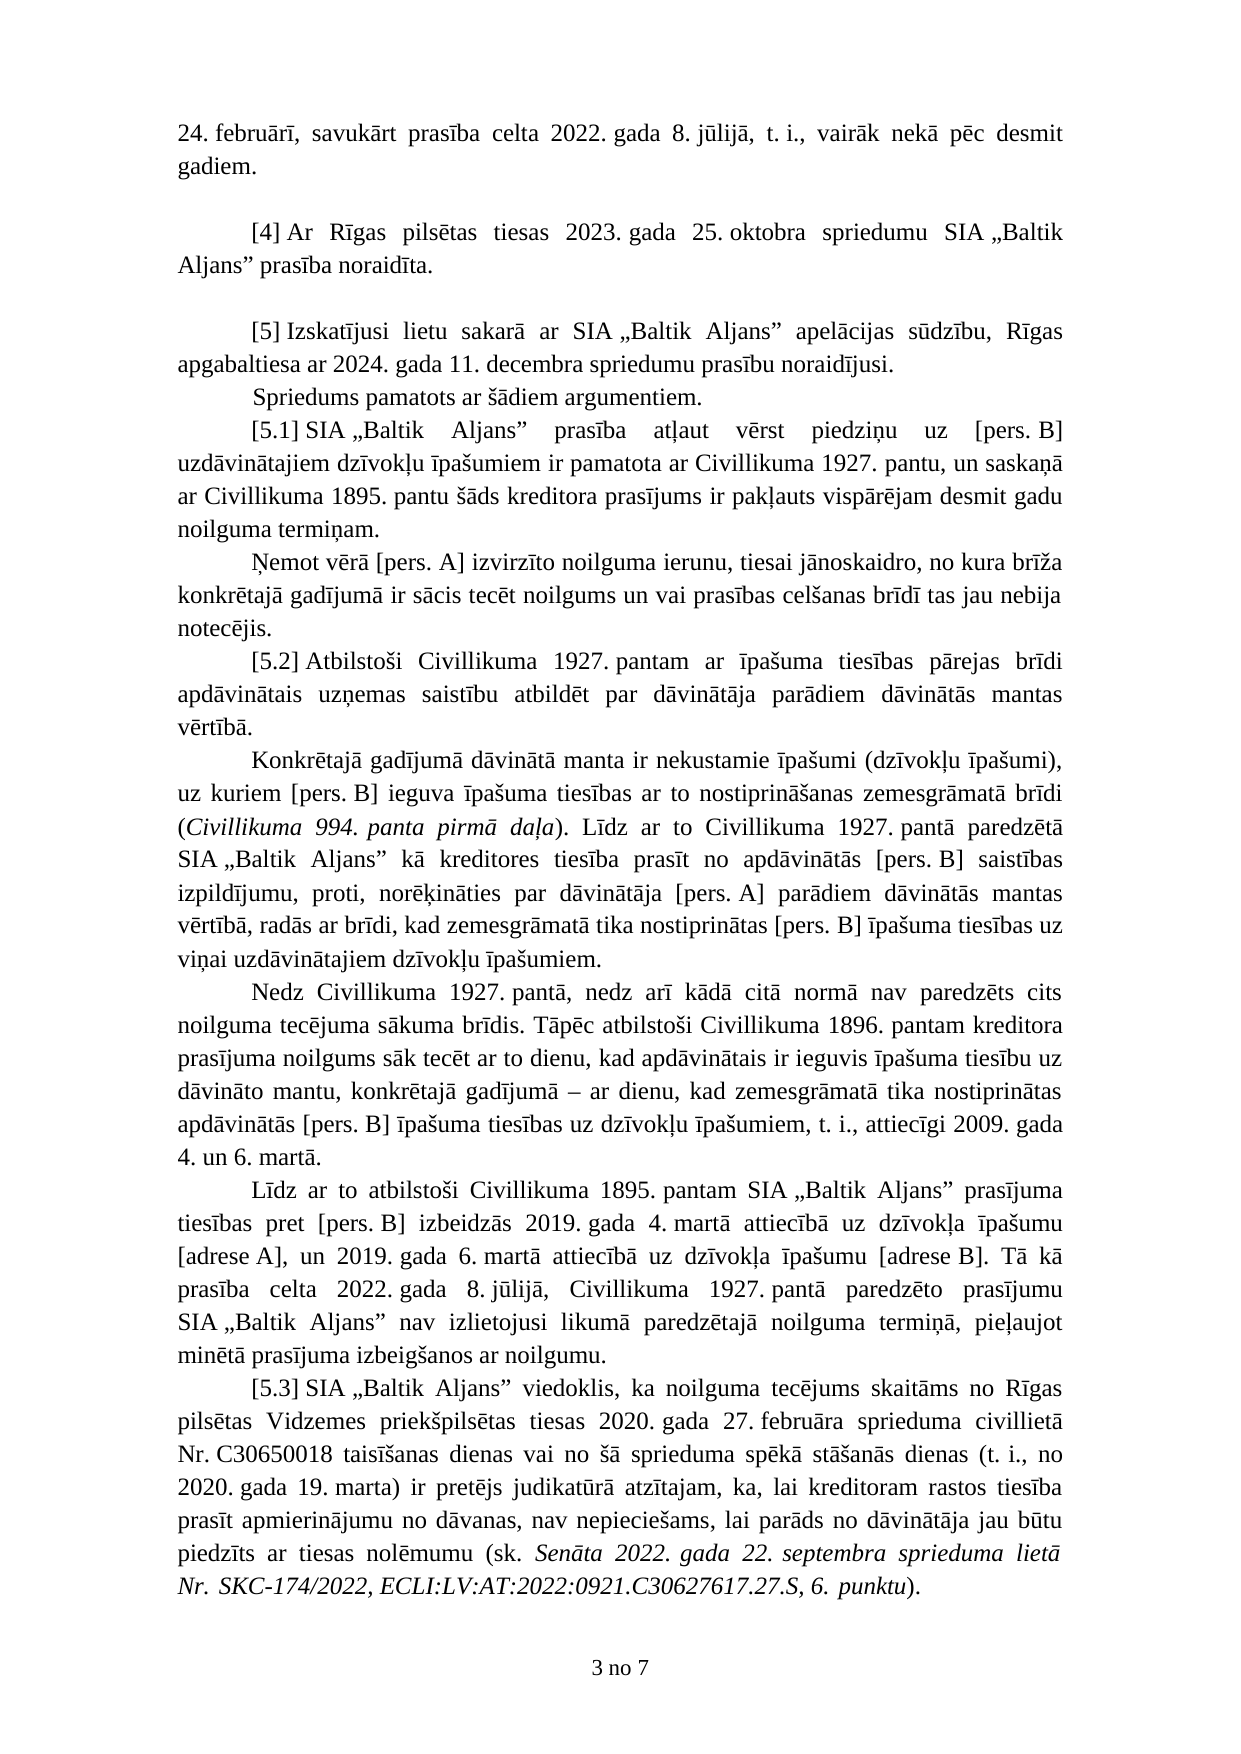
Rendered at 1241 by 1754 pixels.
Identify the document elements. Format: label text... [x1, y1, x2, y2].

text Nedz Civillikuma 1927. pantā, nedz arī kādā citā normā nav paredzēts cits noilguma tecējuma sākuma brīdis. Tāpēc atbilstoši Civillikuma 1896. pantam kreditora prasījuma noilgums sāk tecēt ar to dienu, kad apdāvinātais ir ieguvis īpašuma tiesību uz dāvināto mantu, konkrētajā gadījumā – ar dienu, kad zemesgrāmatā tika nostiprinātas apdāvinātās [pers. B] īpašuma tiesības uz dzīvokļu īpašumiem, t. i., attiecīgi 2009. gada 4. un 6. martā. [177, 977, 1063, 1171]
text [5.2] Atbilstoši Civillikuma 1927. pantam ar īpašuma tiesības pārejas brīdi apdāvinātais uzņemas saistību atbildēt par dāvinātāja parādiem dāvinātās mantas vērtībā. [177, 646, 1063, 741]
text [4] Ar Rīgas pilsētas tiesas 2023. gada 25. oktobra spriedumu SIA „Baltik Aljans” prasība noraidīta. [177, 217, 1063, 279]
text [177, 118, 1063, 180]
text Ņemot vērā [pers. A] izvirzīto noilguma ierunu, tiesai jānoskaidro, no kura brīža konkrētajā gadījumā ir sācis tecēt noilgums un vai prasības celšanas brīdī tas jau nebija notecējis. [177, 547, 1063, 642]
text [5.1] SIA „Baltik Aljans” prasība atļaut vērst piedziņu uz [pers. B] uzdāvinātajiem dzīvokļu īpašumiem ir pamatota ar Civillikuma 1927. pantu, un saskaņā ar Civillikuma 1895. pantu šāds kreditora prasījums ir pakļauts vispārējam desmit gadu noilguma termiņam. [177, 415, 1063, 543]
text Līdz ar to atbilstoši Civillikuma 1895. pantam SIA „Baltik Aljans” prasījuma tiesības pret [pers. B] izbeidzās 2019. gada 4. martā attiecībā uz dzīvokļa īpašumu [adrese A], un 2019. gada 6. martā attiecībā uz dzīvokļa īpašumu [adrese B]. Tā kā prasība celta 2022. gada 8. jūlijā, Civillikuma 1927. pantā paredzēto prasījumu SIA „Baltik Aljans” nav izlietojusi likumā paredzētajā noilguma termiņā, pieļaujot minētā prasījuma izbeigšanos ar noilgumu. [177, 1175, 1063, 1369]
text Konkrētajā gadījumā dāvinātā manta ir nekustamie īpašumi (dzīvokļu īpašumi), uz kuriem [pers. B] ieguva īpašuma tiesības ar to nostiprināšanas zemesgrāmatā brīdi (Civillikuma 994. panta pirmā daļa). Līdz ar to Civillikuma 1927. pantā paredzētā SIA „Baltik Aljans” kā kreditores tiesība prasīt no apdāvinātās [pers. B] saistības izpildījumu, proti, norēķināties par dāvinātāja [pers. A] parādiem dāvinātās mantas vērtībā, radās ar brīdi, kad zemesgrāmatā tika nostiprinātas [pers. B] īpašuma tiesības uz viņai uzdāvinātajiem dzīvokļu īpašumiem. [177, 746, 1063, 972]
text [5.3] SIA „Baltik Aljans” viedoklis, ka noilguma tecējums skaitāms no Rīgas pilsētas Vidzemes priekšpilsētas tiesas 2020. gada 27. februāra sprieduma civillietā Nr. C30650018 taisīšanas dienas vai no šā sprieduma spēkā stāšanās dienas (t. i., no 2020. gada 19. marta) ir pretējs judikatūrā atzītajam, ka, lai kreditoram rastos tiesība prasīt apmierinājumu no dāvanas, nav nepieciešams, lai parāds no dāvinātāja jau būtu piedzīts ar tiesas nolēmumu (sk. Senāta 2022. gada 22. septembra sprieduma lietā Nr. SKC-174/2022, ECLI:LV:AT:2022:0921.C30627617.27.S, 6. punktu). [177, 1373, 1063, 1600]
text [5] Izskatījusi lietu sakarā ar SIA „Baltik Aljans” apelācijas sūdzību, Rīgas apgabaltiesa ar 2024. gada 11. decembra spriedumu prasību noraidījusi. [177, 316, 1063, 378]
text Spriedums pamatots ar šādiem argumentiem. [177, 382, 1063, 411]
